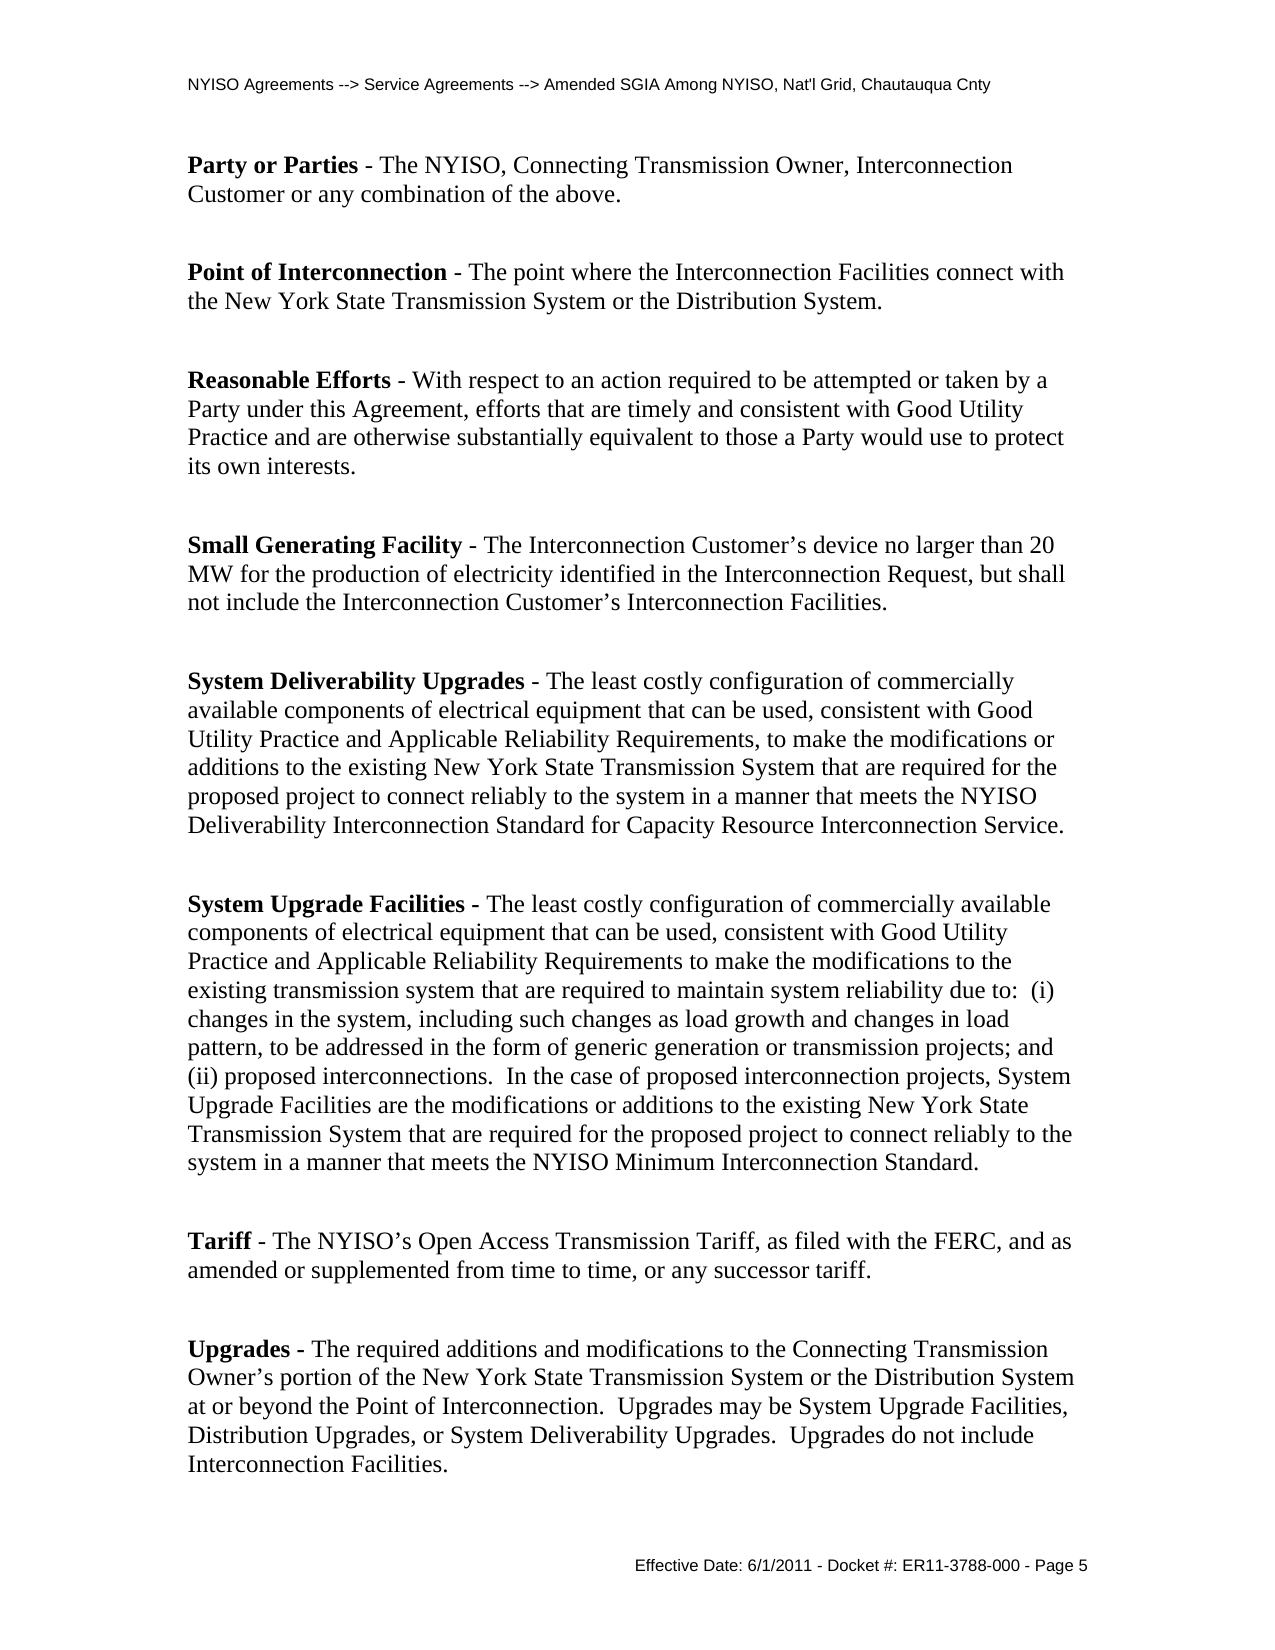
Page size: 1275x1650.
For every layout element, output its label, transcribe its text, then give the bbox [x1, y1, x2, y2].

text Tariff - The NYISO’s Open Access Transmission Tariff, as filed with the FERC, and as amended or supplemented from time to time, or any successor tariff. [187, 1226, 1087, 1284]
text Reasonable Efforts - With respect to an action required to be attempted or taken by a Party under this Agreement, efforts that are timely and consistent with Good Utility Practice and are otherwise substantially equivalent to those a Party would use to protect its own interests. [187, 365, 1087, 480]
text System Deliverability Upgrades - The least costly configuration of commercially available components of electrical equipment that can be used, consistent with Good Utility Practice and Applicable Reliability Requirements, to make the modifications or additions to the existing New York State Transmission System that are required for the proposed project to connect reliably to the system in a manner that meets the NYISO Deliverability Interconnection Standard for Capacity Resource Interconnection Service. [187, 666, 1087, 839]
text Small Generating Facility - The Interconnection Customer’s device no larger than 20 MW for the production of electricity identified in the Interconnection Request, but shall not include the Interconnection Customer’s Interconnection Facilities. [187, 530, 1087, 616]
text Point of Interconnection - The point where the Interconnection Facilities connect with the New York State Transmission System or the Distribution System. [187, 257, 1087, 315]
text Party or Parties - The NYISO, Connecting Transmission Owner, Interconnection Customer or any combination of the above. [187, 150, 1087, 207]
text Upgrades - The required additions and modifications to the Connecting Transmission Owner’s portion of the New York State Transmission System or the Distribution System at or beyond the Point of Interconnection. Upgrades may be System Upgrade Facilities, Distribution Upgrades, or System Deliverability Upgrades. Upgrades do not include Interconnection Facilities. [187, 1334, 1087, 1477]
text System Upgrade Facilities - The least costly configuration of commercially available components of electrical equipment that can be used, consistent with Good Utility Practice and Applicable Reliability Requirements to make the modifications to the existing transmission system that are required to maintain system reliability due to: (i) changes in the system, including such changes as load growth and changes in load pattern, to be addressed in the form of generic generation or transmission projects; and (ii) proposed interconnections. In the case of proposed interconnection projects, System Upgrade Facilities are the modifications or additions to the existing New York State Transmission System that are required for the proposed project to connect reliably to the system in a manner that meets the NYISO Minimum Interconnection Standard. [187, 889, 1087, 1176]
